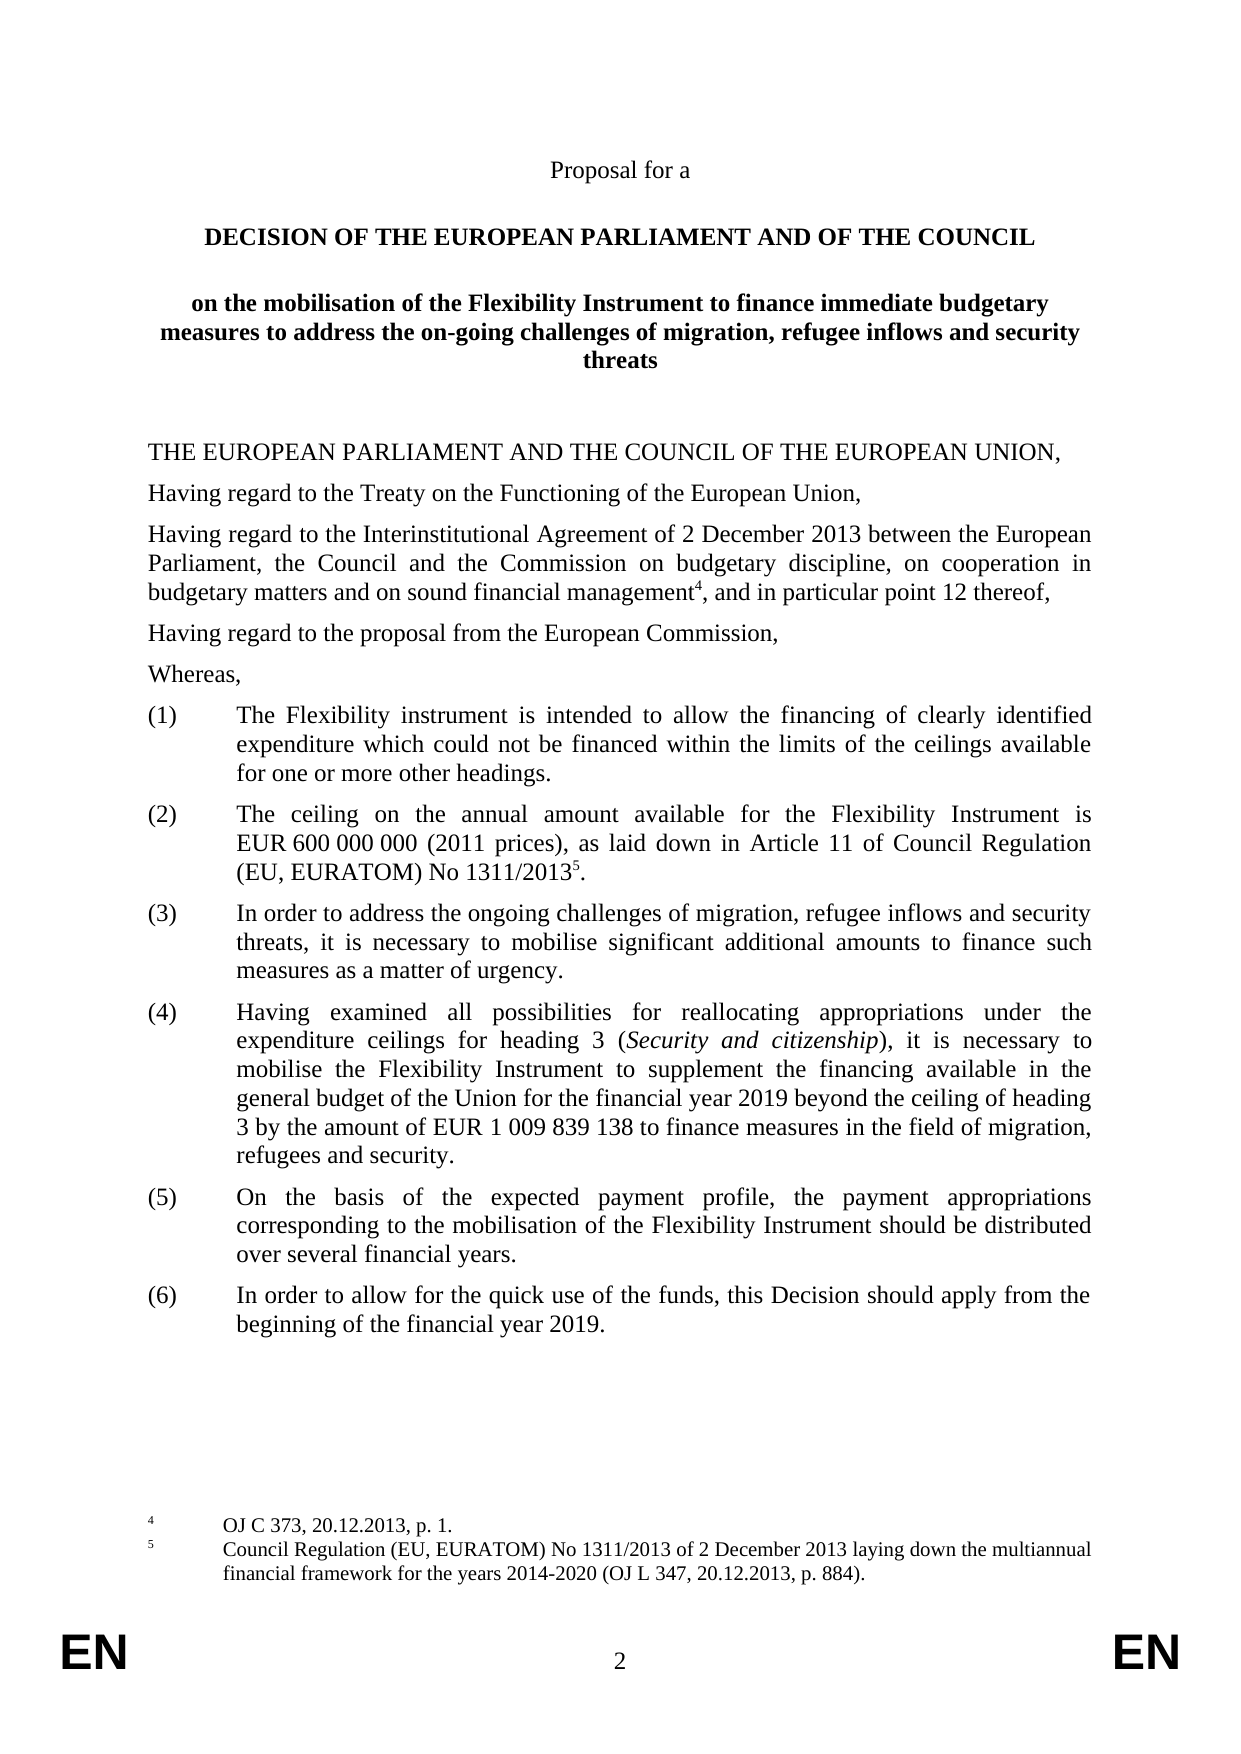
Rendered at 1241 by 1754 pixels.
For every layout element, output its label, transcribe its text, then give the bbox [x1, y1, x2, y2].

text In order to allow for the quick use of the funds, this Decision should apply from the beginning of the financial year 2019. [148, 1281, 1093, 1338]
text On the basis of the expected payment profile, the payment appropriations corresponding to the mobilisation of the Flexibility Instrument should be distributed over several financial years. [148, 1182, 1093, 1268]
text Having regard to the Interinstitutional Agreement of 2 December 2013 between the European Parliament, the Council and the Commission on budgetary discipline, on cooperation in budgetary matters and on sound financial management, and in particular point 12 thereof, [148, 519, 1093, 606]
text THE EUROPEAN PARLIAMENT AND THE COUNCIL OF THE EUROPEAN , [148, 437, 1093, 466]
list In order to address the ongoing challenges of migration, refugee inflows and security threats, it is necessary to mobilise significant additional amounts to finance such measures as a matter of urgency. [148, 898, 1093, 984]
text Whereas, [148, 659, 1093, 688]
text Having regard to the proposal from the European Commission, [148, 618, 1093, 647]
list The ceiling on the annual amount available for the Flexibility Instrument is EUR 600 000 000 (2011 prices), as laid down in Article 11 of Council Regulation (EU, EURATOM) No 1311/2013. [148, 799, 1093, 886]
text Having regard to the Treaty on the Functioning of the European Union, [148, 478, 1093, 507]
text Proposal for a [148, 156, 1093, 184]
text on the mobilisation of the Flexibility Instrument to finance immediate budgetary measures to address the on-going challenges of migration, refugee inflows and security threats [148, 288, 1093, 374]
list The Flexibility instrument is intended to allow the financing of clearly identified expenditure which could not be financed within the limits of the ceilings available for one or more other headings. [148, 701, 1093, 787]
text DECISION OF THE EUROPEAN PARLIAMENT AND OF THE COUNCIL [148, 222, 1093, 251]
text Having examined all possibilities for reallocating appropriations under the expenditure ceilings for heading 3 (Security and citizenship), it is necessary to mobilise the Flexibility Instrument to supplement the financing available in the general budget of the Union for the financial year 2019 beyond the ceiling of heading 3 by the amount of EUR 1 009 839 138 to finance measures in the field of migration, refugees and security. [148, 997, 1093, 1169]
